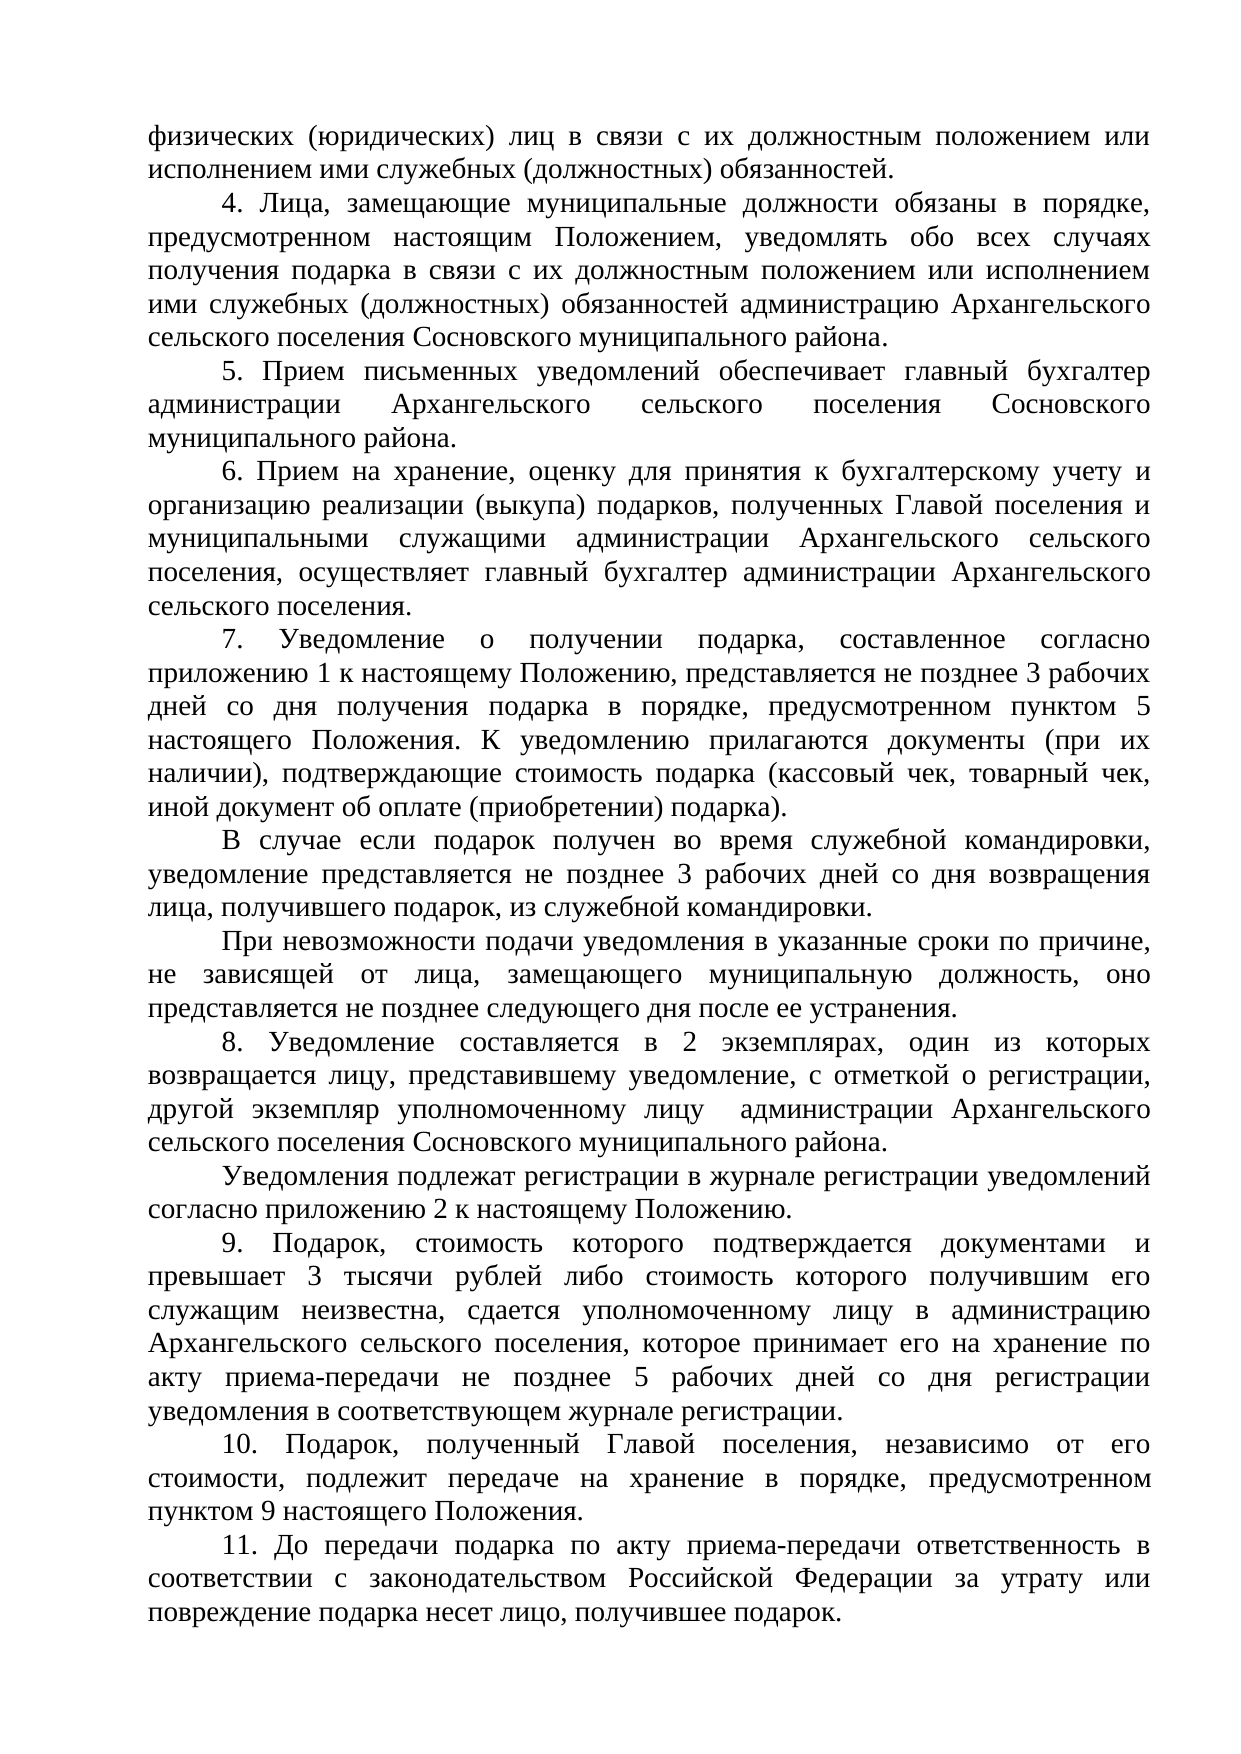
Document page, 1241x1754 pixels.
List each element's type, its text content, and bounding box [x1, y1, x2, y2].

text 4. Лица, замещающие муниципальные должности обязаны в порядке, предусмотренном настоящим Положением, уведомлять обо всех случаях получения подарка в связи с их должностным положением или исполнением ими служебных (должностных) обязанностей администрацию Архангельского сельского поселения Сосновского муниципального района. [148, 185, 1152, 353]
text 7. Уведомление о получении подарка, составленное согласно приложению 1 к настоящему Положению, представляется не позднее 3 рабочих дней со дня получения подарка в порядке, предусмотренном пунктом 5 настоящего Положения. К уведомлению прилагаются документы (при их наличии), подтверждающие стоимость подарка (кассовый чек, товарный чек, иной документ об оплате (приобретении) подарка). [148, 621, 1152, 822]
text 11. До передачи подарка по акту приема-передачи ответственность в соответствии с законодательством Российской Федерации за утрату или повреждение подарка несет лицо, получившее подарок. [148, 1527, 1152, 1627]
text 8. Уведомление составляется в 2 экземплярах, один из которых возвращается лицу, представившему уведомление, с отметкой о регистрации, другой экземпляр уполномоченному лицу администрации Архангельского сельского поселения Сосновского муниципального района. [148, 1024, 1152, 1158]
text 5. Прием письменных уведомлений обеспечивает главный бухгалтер администрации Архангельского сельского поселения Сосновского муниципального района. [148, 353, 1152, 453]
text В случае если подарок получен во время служебной командировки, уведомление представляется не позднее 3 рабочих дней со дня возвращения лица, получившего подарок, из служебной командировки. [148, 822, 1152, 923]
text 9. Подарок, стоимость которого подтверждается документами и превышает 3 тысячи рублей либо стоимость которого получившим его служащим неизвестна, сдается уполномоченному лицу в администрацию Архангельского сельского поселения, которое принимает его на хранение по акту приема-передачи не позднее 5 рабочих дней со дня регистрации уведомления в соответствующем журнале регистрации. [148, 1225, 1152, 1426]
text 6. Прием на хранение, оценку для принятия к бухгалтерскому учету и организацию реализации (выкупа) подарков, полученных Главой поселения и муниципальными служащими администрации Архангельского сельского поселения, осуществляет главный бухгалтер администрации Архангельского сельского поселения. [148, 453, 1152, 621]
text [148, 118, 1152, 185]
text При невозможности подачи уведомления в указанные сроки по причине, не зависящей от лица, замещающего муниципальную должность, оно представляется не позднее следующего дня после ее устранения. [148, 923, 1152, 1024]
text 10. Подарок, полученный Главой поселения, независимо от его стоимости, подлежит передаче на хранение в порядке, предусмотренном пунктом 9 настоящего Положения. [148, 1426, 1152, 1527]
text Уведомления подлежат регистрации в журнале регистрации уведомлений согласно приложению 2 к настоящему Положению. [148, 1158, 1152, 1225]
